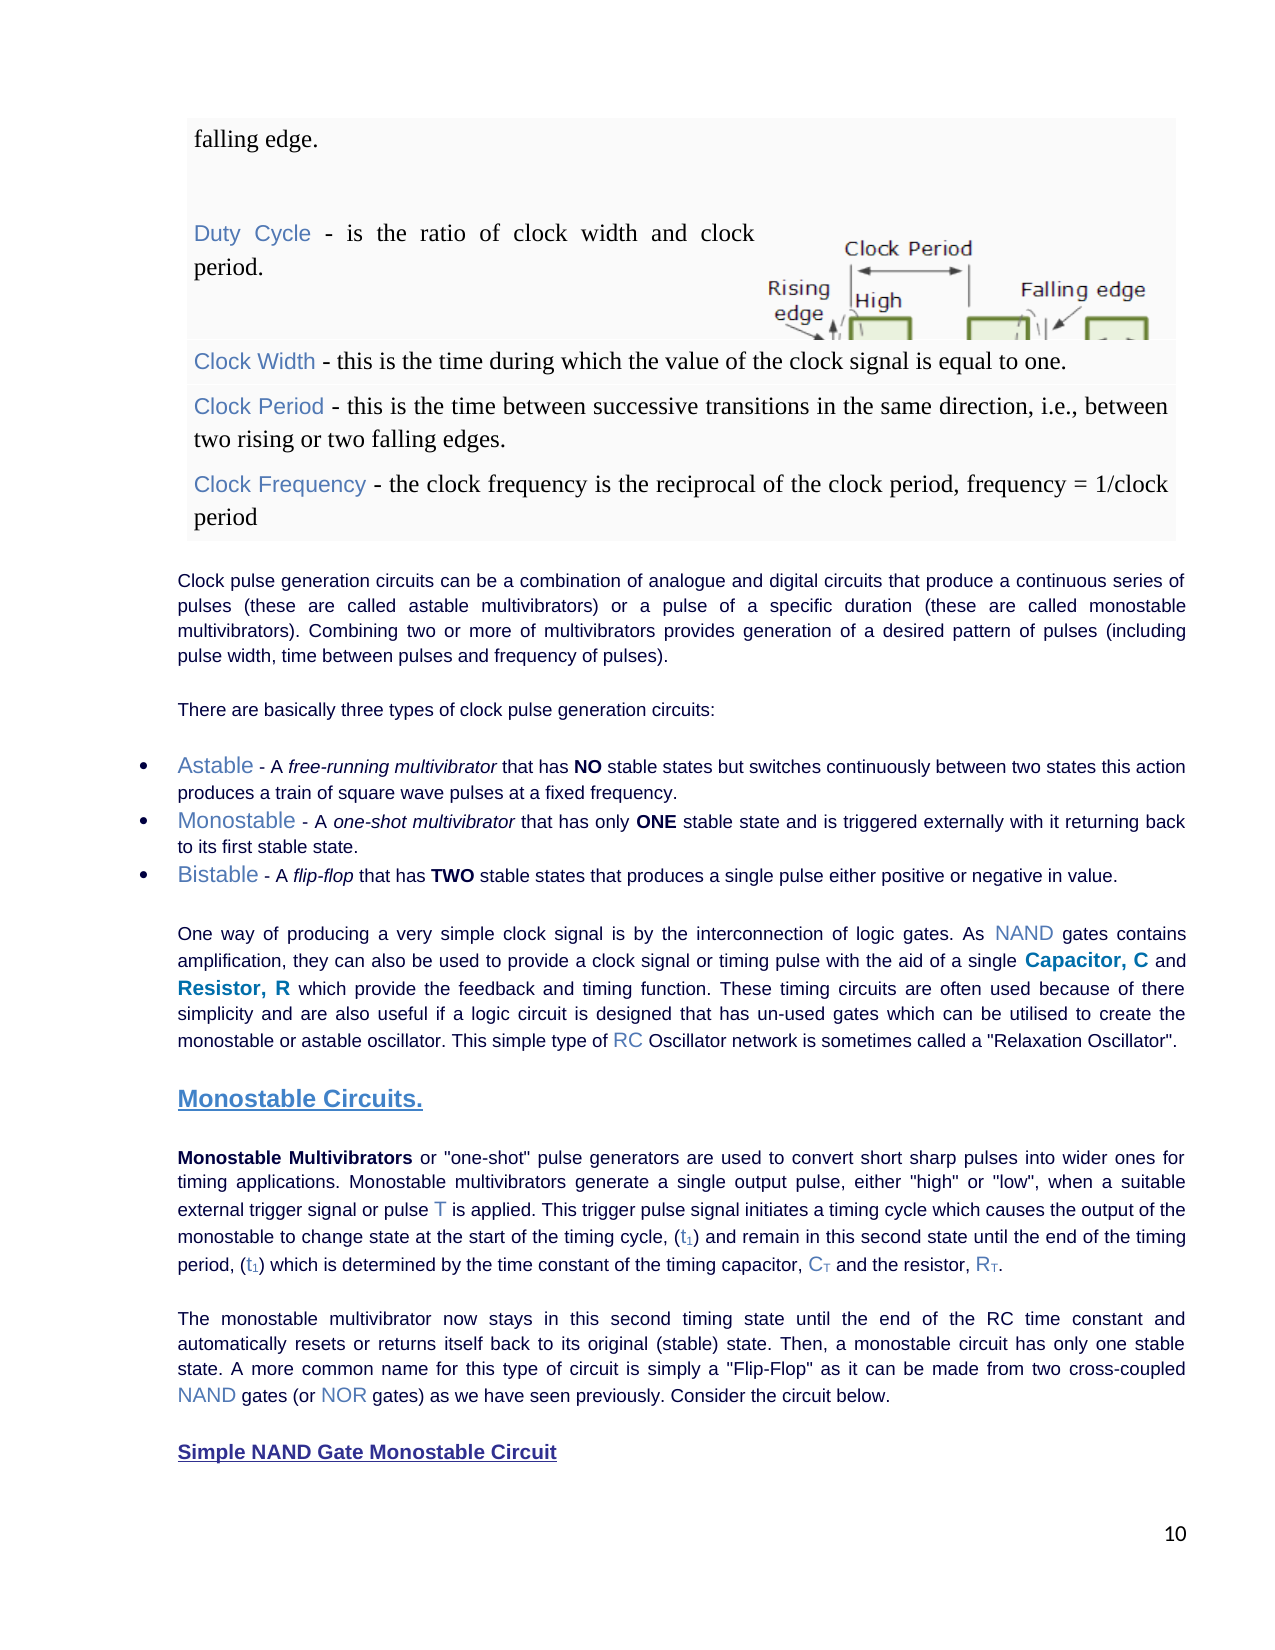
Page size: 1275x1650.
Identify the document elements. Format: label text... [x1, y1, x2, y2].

text Monostable Circuits. [177, 1084, 1186, 1113]
text Simple NAND Gate Monostable Circuit [177, 1439, 1186, 1463]
list Astable - A free-running multivibrator that has NO stable states but switches continuously between two states this action produces a train of square wave pulses at a fixed frequency. [140, 752, 1186, 803]
text The monostable multivibrator now stays in this second timing state until the end of the RC time constant and automatically resets or returns itself back to its original (stable) state. Then, a monostable circuit has only one stable state. A more common name for this type of circuit is simply a "Flip-Flop" as it can be made from two cross-coupled NAND gates (or NOR gates) as we have seen previously. Consider the circuit below. [177, 1308, 1186, 1407]
table_cell Clock Width - this is the time during which the value of the clock signal is equal to one. [187, 340, 1176, 384]
list Monostable - A one-shot multivibrator that has only ONE stable state and is triggered externally with it returning back to its first stable state. [140, 807, 1186, 858]
text Monostable Multivibrators or "one-shot" pulse generators are used to convert short sharp pulses into wider ones for timing applications. Monostable multivibrators generate a single output pulse, either "high" or "low", when a suitable external trigger signal or pulse T is applied. This trigger pulse signal initiates a timing cycle which causes the output of the monostable to change state at the start of the timing cycle, (t1) and remain in this second state until the end of the timing period, (t1) which is determined by the time constant of the timing capacitor, CT and the resistor, RT. [177, 1147, 1186, 1275]
text There are basically three types of clock pulse generation circuits: [177, 698, 1186, 720]
text One way of producing a very simple clock signal is by the interconnection of logic gates. As NAND gates contains amplification, they can also be used to provide a clock signal or timing pulse with the aid of a single Capacitor, C and Resistor, R which provide the feedback and timing function. These timing circuits are often used because of there simplicity and are also useful if a logic circuit is designed that has un-used gates which can be utilised to create the monostable or astable oscillator. This simple type of RC Oscillator network is sometimes called a "Relaxation Oscillator". [177, 920, 1186, 1052]
table_cell Clock Period - this is the time between successive transitions in the same direction, i.e., between two rising or two falling edges. [187, 385, 1176, 463]
table_cell Duty Cycle - is the ratio of clock width and clock period. [187, 163, 762, 339]
list Bistable - A flip-flop that has TWO stable states that produces a single pulse either positive or negative in value. [140, 861, 1186, 887]
picture [768, 235, 1173, 340]
table_cell Clock Frequency - the clock frequency is the reciprocal of the clock period, frequency = 1/clock period [187, 463, 1176, 541]
text Clock pulse generation circuits can be a combination of analogue and digital circuits that produce a continuous series of pulses (these are called astable multivibrators) or a pulse of a specific duration (these are called monostable multivibrators). Combining two or more of multivibrators provides generation of a desired pattern of pulses (including pulse width, time between pulses and frequency of pulses). [177, 570, 1186, 666]
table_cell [187, 118, 762, 163]
